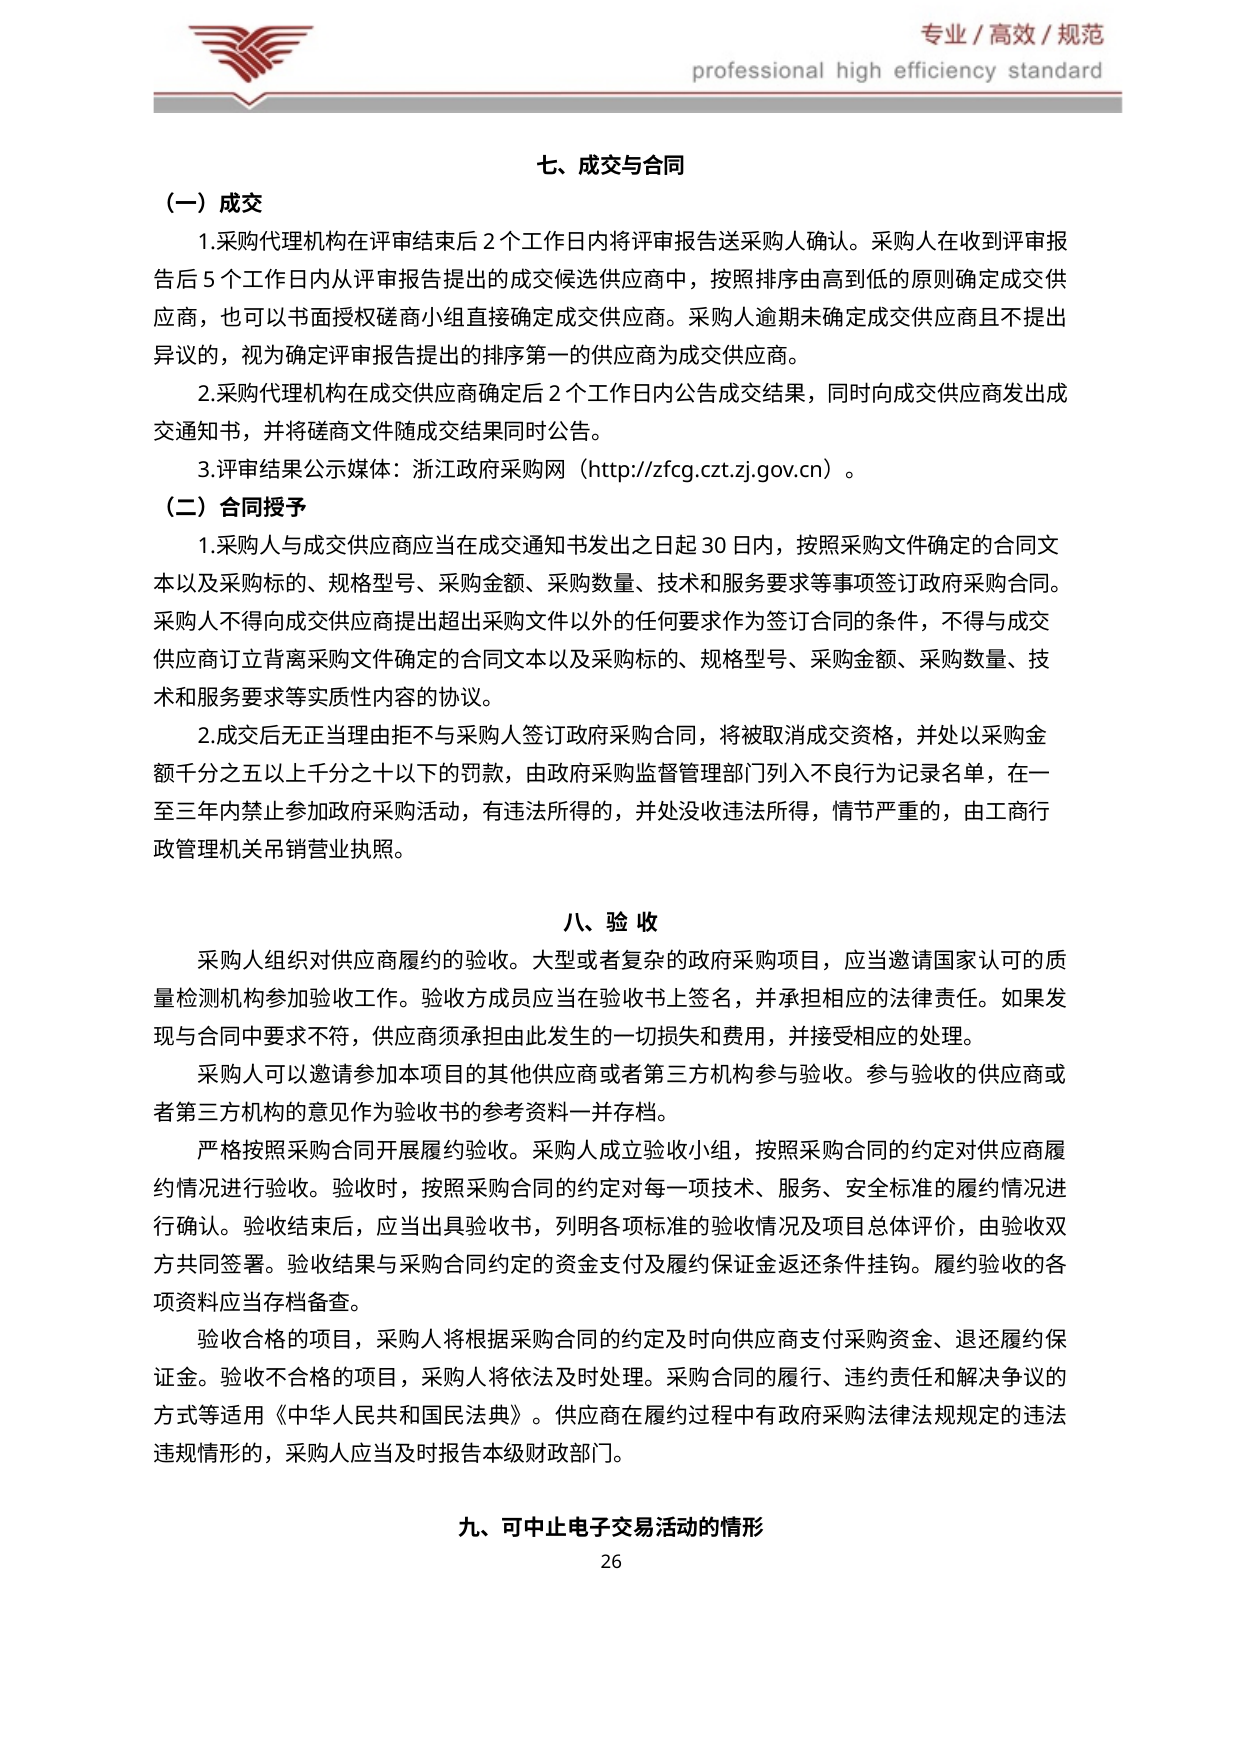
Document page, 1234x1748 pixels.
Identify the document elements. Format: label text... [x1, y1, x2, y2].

text 八、验 收 [154, 905, 1068, 937]
text 3.评审结果公示媒体：浙江政府采购网（http://zfcg.czt.zj.gov.cn）。 [154, 452, 1068, 484]
text 七、成交与合同 [154, 148, 1068, 180]
text 九、可中止电子交易活动的情形 [154, 1510, 1068, 1542]
text 2.成交后无正当理由拒不与采购人签订政府采购合同，将被取消成交资格，并处以采购金额千分之五以上千分之十以下的罚款，由政府采购监督管理部门列入不良行为记录名单，在一至三年内禁止参加政府采购活动，有违法所得的，并处没收违法所得，情节严重的，由工商行政管理机关吊销营业执照。 [154, 718, 1068, 863]
text 验收合格的项目，采购人将根据采购合同的约定及时向供应商支付采购资金、退还履约保证金。验收不合格的项目，采购人将依法及时处理。采购合同的履行、违约责任和解决争议的方式等适用《中华人民共和国民法典》。供应商在履约过程中有政府采购法律法规规定的违法违规情形的，采购人应当及时报告本级财政部门。 [154, 1322, 1068, 1468]
text 采购人组织对供应商履约的验收。大型或者复杂的政府采购项目，应当邀请国家认可的质量检测机构参加验收工作。验收方成员应当在验收书上签名，并承担相应的法律责任。如果发现与合同中要求不符，供应商须承担由此发生的一切损失和费用，并接受相应的处理。 [154, 943, 1068, 1051]
text 1.采购代理机构在评审结束后2个工作日内将评审报告送采购人确认。采购人在收到评审报告后5个工作日内从评审报告提出的成交候选供应商中，按照排序由高到低的原则确定成交供应商，也可以书面授权磋商小组直接确定成交供应商。采购人逾期未确定成交供应商且不提出异议的，视为确定评审报告提出的排序第一的供应商为成交供应商。 [154, 224, 1068, 370]
text （二）合同授予 [154, 490, 1068, 522]
text 严格按照采购合同开展履约验收。采购人成立验收小组，按照采购合同的约定对供应商履约情况进行验收。验收时，按照采购合同的约定对每一项技术、服务、安全标准的履约情况进行确认。验收结束后，应当出具验收书，列明各项标准的验收情况及项目总体评价，由验收双方共同签署。验收结果与采购合同约定的资金支付及履约保证金返还条件挂钩。履约验收的各项资料应当存档备查。 [154, 1133, 1068, 1316]
text 1.采购人与成交供应商应当在成交通知书发出之日起30日内，按照采购文件确定的合同文本以及采购标的、规格型号、采购金额、采购数量、技术和服务要求等事项签订政府采购合同。采购人不得向成交供应商提出超出采购文件以外的任何要求作为签订合同的条件，不得与成交供应商订立背离采购文件确定的合同文本以及采购标的、规格型号、采购金额、采购数量、技术和服务要求等实质性内容的协议。 [154, 528, 1068, 712]
picture [153, 2, 1123, 113]
text 采购人可以邀请参加本项目的其他供应商或者第三方机构参与验收。参与验收的供应商或者第三方机构的意见作为验收书的参考资料一并存档。 [154, 1057, 1068, 1127]
text （一）成交 [154, 186, 1068, 218]
text 2.采购代理机构在成交供应商确定后2个工作日内公告成交结果，同时向成交供应商发出成交通知书，并将磋商文件随成交结果同时公告。 [154, 376, 1068, 446]
